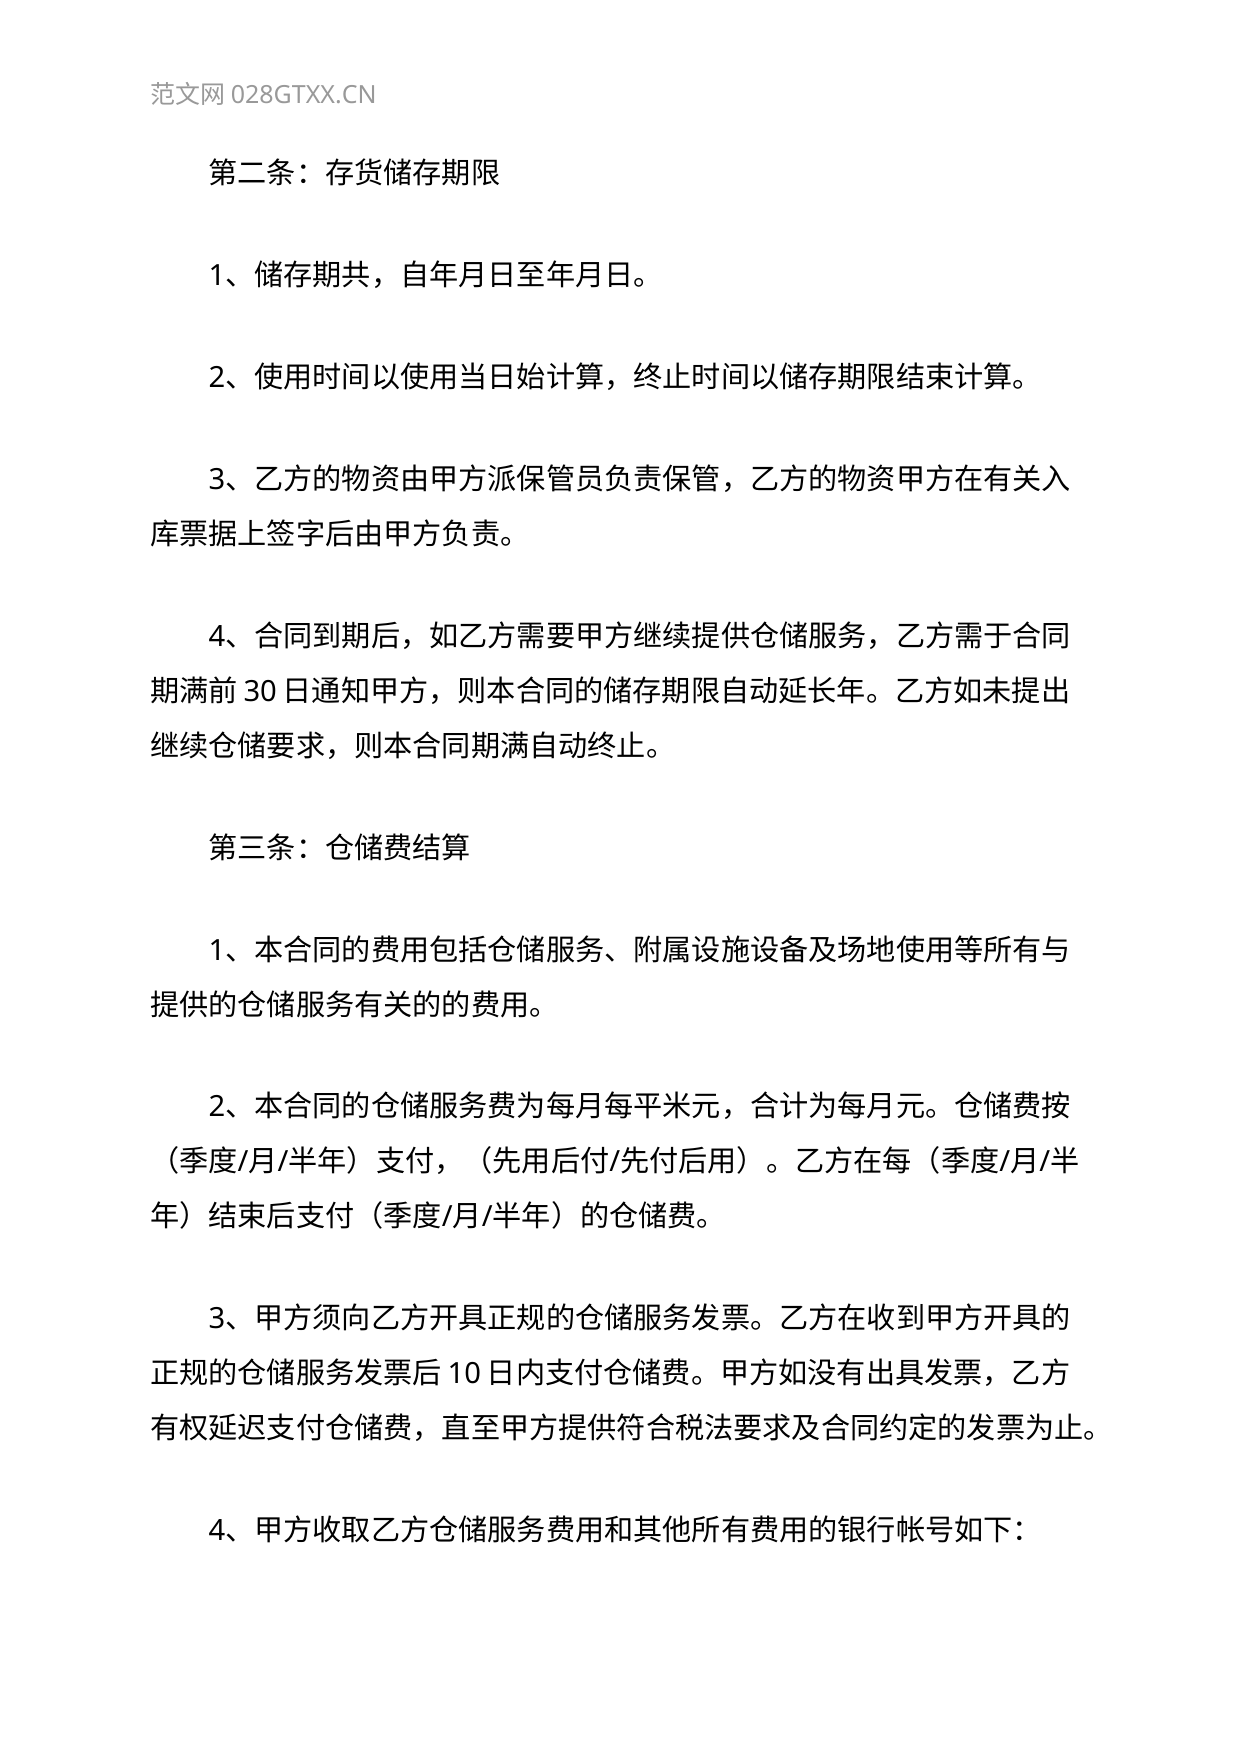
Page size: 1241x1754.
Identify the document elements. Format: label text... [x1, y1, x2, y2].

text 2、本合同的仓储服务费为每月每平米元，合计为每月元。仓储费按（季度/月/半年）支付，（先用后付/先付后用）。乙方在每（季度/月/半年）结束后支付（季度/月/半年）的仓储费。 [150, 1083, 1090, 1235]
text 2、使用时间以使用当日始计算，终止时间以储存期限结束计算。 [150, 354, 1090, 396]
text 1、储存期共，自年月日至年月日。 [150, 252, 1090, 294]
text 3、乙方的物资由甲方派保管员负责保管，乙方的物资甲方在有关入库票据上签字后由甲方负责。 [150, 456, 1090, 553]
text 第三条：仓储费结算 [150, 824, 1090, 867]
text 4、合同到期后，如乙方需要甲方继续提供仓储服务，乙方需于合同期满前30日通知甲方，则本合同的储存期限自动延长年。乙方如未提出继续仓储要求，则本合同期满自动终止。 [150, 612, 1090, 765]
text 1、本合同的费用包括仓储服务、附属设施设备及场地使用等所有与提供的仓储服务有关的的费用。 [150, 926, 1090, 1023]
text 第二条：存货储存期限 [150, 150, 1090, 192]
text 4、甲方收取乙方仓储服务费用和其他所有费用的银行帐号如下： [150, 1507, 1090, 1549]
text 3、甲方须向乙方开具正规的仓储服务发票。乙方在收到甲方开具的正规的仓储服务发票后10日内支付仓储费。甲方如没有出具发票，乙方有权延迟支付仓储费，直至甲方提供符合税法要求及合同约定的发票为止。 [150, 1295, 1090, 1447]
